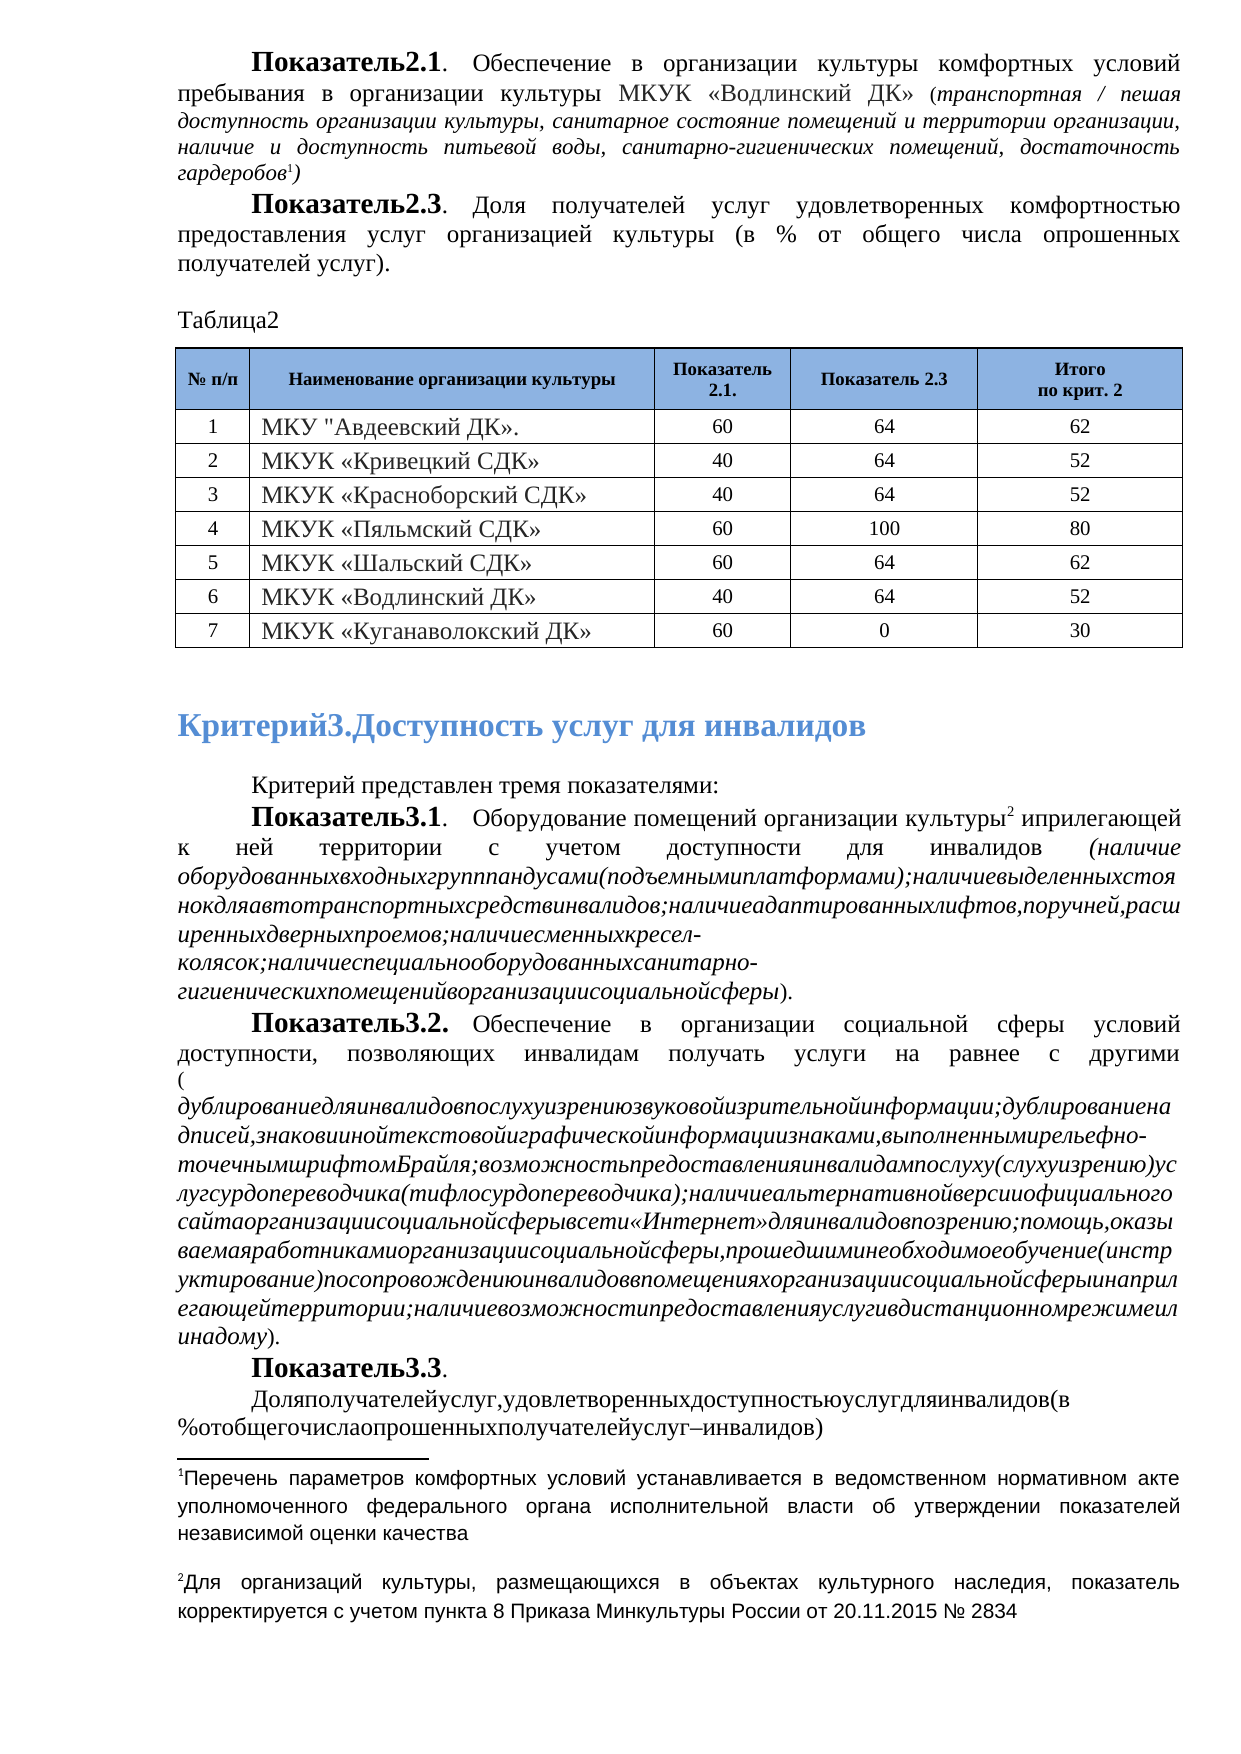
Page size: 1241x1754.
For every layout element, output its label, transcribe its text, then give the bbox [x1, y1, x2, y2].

table_cell 52 [978, 478, 1182, 511]
table_header Наименование организации культуры [250, 349, 654, 409]
table_cell 52 [978, 444, 1182, 477]
table_cell 64 [791, 410, 977, 443]
table_cell МКУК «Красноборский СДК» [250, 478, 654, 511]
table_cell 62 [978, 546, 1182, 579]
table_cell 5 [176, 546, 249, 579]
table_cell МКУК «Кривецкий СДК» [250, 444, 654, 477]
table_cell 60 [655, 546, 790, 579]
table_cell 4 [176, 512, 249, 545]
table_cell МКУК «Куганаволокский ДК» [250, 614, 654, 647]
table_cell 64 [791, 546, 977, 579]
table_cell 2 [176, 444, 249, 477]
table_header Итого по крит. 2 [978, 349, 1182, 409]
text Показатель2.1. Обеспечение в организации культуры комфортных условий пребывания в организации культуры МКУК «Водлинский ДК» (транспортная / пешая доступность организации культуры, санитарное состояние помещений и территории организации, наличие и доступность питьевой воды, санитарно-гигиенических помещений, достаточность гардеробов) [177, 44, 1181, 186]
table_cell 52 [978, 580, 1182, 613]
text Критерий3.Доступность услуг для инвалидов [177, 705, 1181, 744]
table_cell МКУК «Пяльмский СДК» [250, 512, 654, 545]
table_cell 64 [791, 444, 977, 477]
table_cell 1 [176, 410, 249, 443]
table_cell 100 [791, 512, 977, 545]
table_cell 0 [791, 614, 977, 647]
table_cell 40 [655, 478, 790, 511]
table_cell 64 [791, 580, 977, 613]
table_header Показатель 2.1. [655, 349, 790, 409]
table_cell 64 [791, 478, 977, 511]
table_cell 7 [176, 614, 249, 647]
table_cell 62 [978, 410, 1182, 443]
text Показатель3.2. Обеспечение в организации социальной сферы условий доступности, позволяющих инвалидам получать услуги на равнее с другими (дублированиедляинвалидовпослухуизрениюзвуковойизрительнойинформации;дублированиенадписей,знаковиинойтекстовойиграфическойинформациизнаками,выполненнымирельефно-точечнымшрифтомБрайля;возможностьпредоставленияинвалидампослуху(слухуизрению)услугсурдопереводчика(тифлосурдопереводчика);наличиеальтернативнойверсииофициальногосайтаорганизациисоциальнойсферывсети«Интернет»дляинвалидовпозрению;помощь,оказываемаяработникамиорганизациисоциальнойсферы,прошедшиминеобходимоеобучение(инструктирование)посопровождениюинвалидоввпомещенияхорганизациисоциальнойсферыинаприлегающейтерритории;наличиевозможностипредоставленияуслугивдистанционномрежимеилинадому). [177, 1005, 1181, 1350]
text Показатель2.3. Доля получателей услуг удовлетворенных комфортностью предоставления услуг организацией культуры (в % от общего числа опрошенных получателей услуг). [177, 186, 1181, 277]
table_cell 60 [655, 512, 790, 545]
table_header № п/п [176, 349, 249, 409]
text Показатель3.3. Доляполучателейуслуг,удовлетворенныхдоступностьюуслугдляинвалидов(в%отобщегочислаопрошенныхполучателейуслуг–инвалидов) [177, 1350, 1181, 1441]
table_header Показатель 2.3 [791, 349, 977, 409]
table_cell 3 [176, 478, 249, 511]
text Показатель3.1. Оборудование помещений организации культуры иприлегающей к ней территории с учетом доступности для инвалидов (наличие оборудованныхвходныхгрупппандусами(подъемнымиплатформами);наличиевыделенныхстоянокдляавтотранспортныхсредствинвалидов;наличиеадаптированныхлифтов,поручней,расширенныхдверныхпроемов;наличиесменныхкресел-колясок;наличиеспециальнооборудованныхсанитарно-гигиеническихпомещенийворганизациисоциальнойсферы). [177, 799, 1181, 1005]
table_cell 6 [176, 580, 249, 613]
table_cell 30 [978, 614, 1182, 647]
table_cell 60 [655, 614, 790, 647]
table_cell МКУ "Авдеевский ДК». [250, 410, 654, 443]
table_cell МКУК «Водлинский ДК» [250, 580, 654, 613]
table_cell 40 [655, 580, 790, 613]
table_cell 40 [655, 444, 790, 477]
text Критерий представлен тремя показателями: [177, 770, 1181, 799]
table_cell 60 [655, 410, 790, 443]
text Таблица2 [177, 306, 1181, 334]
table_cell 80 [978, 512, 1182, 545]
table_cell МКУК «Шальский СДК» [250, 546, 654, 579]
